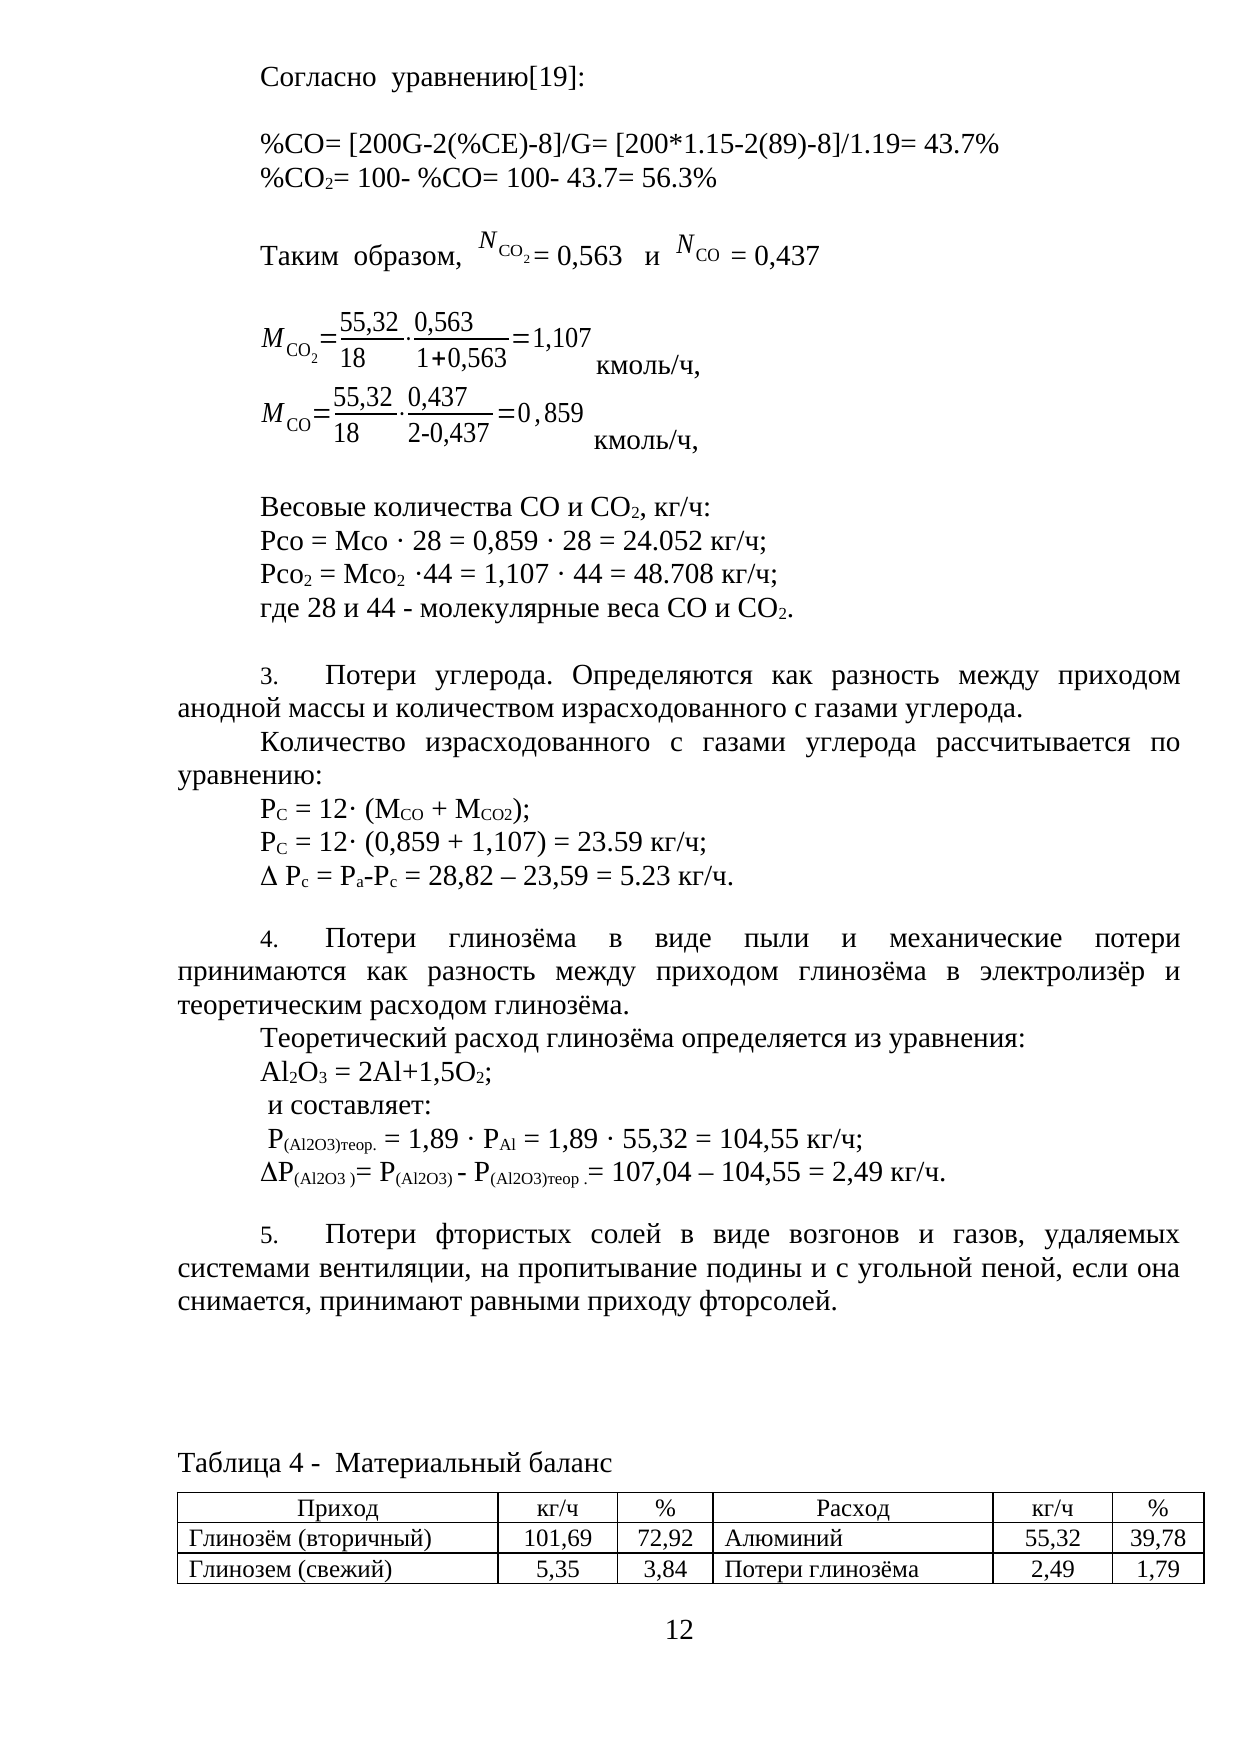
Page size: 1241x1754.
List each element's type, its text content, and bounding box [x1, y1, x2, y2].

table_cell 5,35 [499, 1554, 617, 1582]
text Рс = Ра-Рс = 28,82 – 23,59 = 5.23 кг/ч. [177, 858, 1181, 892]
table_cell Алюминий [714, 1523, 992, 1552]
table_header % [1113, 1493, 1203, 1522]
table_cell 55,32 [994, 1523, 1112, 1552]
table_header кг/ч [994, 1493, 1112, 1522]
text %CO2= 100- %CO= 100- 43.7= 56.3% [177, 160, 1181, 193]
text кмоль/ч, [177, 381, 1181, 456]
text РС = 12· (МСО + МСО2); [177, 791, 1181, 824]
text Согласно уравнению[19]: [177, 59, 1181, 93]
table_cell 2,49 [994, 1554, 1112, 1582]
text Р(Al2O3 )= P(Al2O3) - P(Al2O3)теор .= 107,04 – 104,55 = 2,49 кг/ч. [177, 1154, 1181, 1188]
text Количество израсходованного с газами углерода рассчитывается по уравнению: [177, 724, 1181, 791]
table_cell Потери глинозёма [714, 1554, 992, 1582]
list Потери углерода. Определяются как разность между приходом анодной массы и количеством израсходованного с газами углерода. [177, 657, 1181, 724]
table_cell Глинозем (свежий) [178, 1554, 497, 1582]
text где 28 и 44 - молекулярные веса СО и СО2. [177, 590, 1181, 623]
list Потери фтористых солей в виде возгонов и газов, удаляемых системами вентиляции, на пропитывание подины и с угольной пеной, если она снимается, принимают равными приходу фторсолей. [177, 1216, 1181, 1317]
table_cell Глинозём (вторичный) [178, 1523, 497, 1552]
table_header кг/ч [499, 1493, 617, 1522]
table_cell 39,78 [1113, 1523, 1203, 1552]
table_header Приход [178, 1493, 497, 1522]
table_header Расход [714, 1493, 992, 1522]
text Рсо2 = Мсо2 ·44 = 1,107 · 44 = 48.708 кг/ч; [177, 556, 1181, 590]
text Таблица 4 - Материальный баланс [177, 1446, 1181, 1479]
text Р(Al2O3)теор. = 1,89 · PAl = 1,89 · 55,32 = 104,55 кг/ч; [177, 1121, 1181, 1154]
text кмоль/ч, [177, 306, 1181, 381]
table_cell 72,92 [618, 1523, 712, 1552]
list Потери глинозёма в виде пыли и механические потери принимаются как разность между приходом глинозёма в электролизёр и теоретическим расходом глинозёма. [177, 920, 1181, 1020]
text PC = 12· (0,859 + 1,107) = 23.59 кг/ч; [177, 824, 1181, 858]
text %CO= [200G-2(%CE)-8]/G= [200*1.15-2(89)-8]/1.19= 43.7% [177, 126, 1181, 160]
text Теоретический расход глинозёма определяется из уравнения: [177, 1020, 1181, 1054]
text и составляет: [177, 1087, 1181, 1121]
table_cell 3,84 [618, 1554, 712, 1582]
table_cell 1,79 [1113, 1554, 1203, 1582]
table_header % [618, 1493, 712, 1522]
text Весовые количества СО и СО2, кг/ч: [177, 489, 1181, 523]
text Al2O3 = 2Al+1,5O2; [177, 1054, 1181, 1087]
table_cell 101,69 [499, 1523, 617, 1552]
text Таким образом, = 0,563 и = 0,437 [177, 227, 1181, 272]
text Рсо = Мсо · 28 = 0,859 · 28 = 24.052 кг/ч; [177, 523, 1181, 556]
